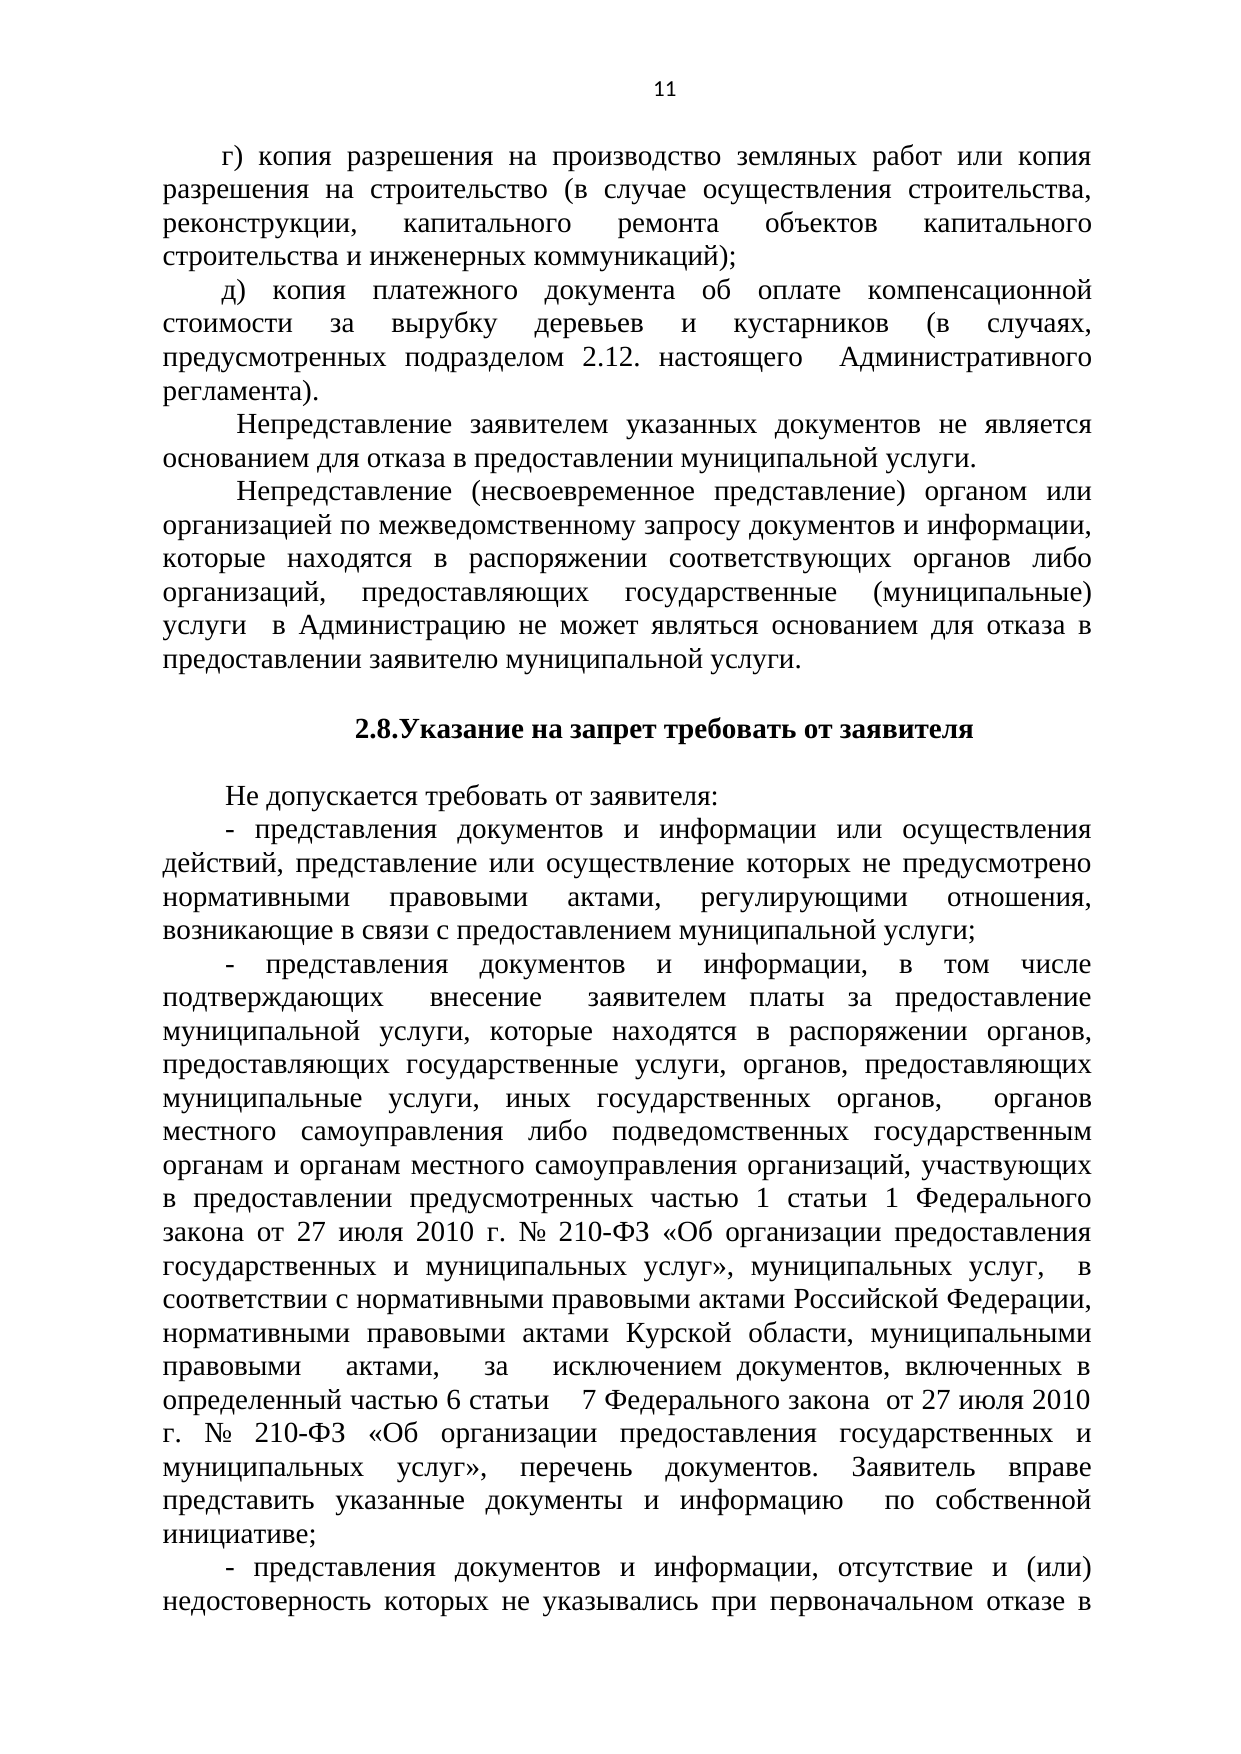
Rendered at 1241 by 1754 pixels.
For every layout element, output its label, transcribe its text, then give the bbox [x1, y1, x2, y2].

text Не допускается требовать от заявителя: [162, 778, 1092, 812]
text д) копия платежного документа об оплате компенсационной стоимости за вырубку деревьев и кустарников (в случаях, предусмотренных подразделом 2.12. настоящего Административного регламента). [162, 272, 1092, 406]
text 2.8.Указание на запрет требовать от заявителя [162, 711, 1092, 744]
text г) копия разрешения на производство земляных работ или копия разрешения на строительство (в случае осуществления строительства, реконструкции, капитального ремонта объектов капитального строительства и инженерных коммуникаций); [162, 138, 1092, 272]
text - представления документов и информации или осуществления действий, представление или осуществление которых не предусмотрено нормативными правовыми актами, регулирующими отношения, возникающие в связи с предоставлением муниципальной услуги; [162, 812, 1092, 946]
text Непредставление заявителем указанных документов не является основанием для отказа в предоставлении муниципальной услуги. [162, 406, 1092, 473]
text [162, 1549, 1092, 1617]
text - представления документов и информации, в том числе подтверждающих внесение заявителем платы за предоставление муниципальной услуги, которые находятся в распоряжении органов, предоставляющих государственные услуги, органов, предоставляющих муниципальные услуги, иных государственных органов, органов местного самоуправления либо подведомственных государственным органам и органам местного самоуправления организаций, участвующих в предоставлении предусмотренных частью 1 статьи 1 Федерального закона от 27 июля . № 210-ФЗ «Об организации предоставления государственных и муниципальных услуг», муниципальных услуг, в соответствии с нормативными правовыми актами Российской Федерации, нормативными правовыми актами Курской области, муниципальными правовыми актами, за исключением документов, включенных в определенный частью 6 статьи 7 Федерального закона от 27 июля . № 210-ФЗ «Об организации предоставления государственных и муниципальных услуг», перечень документов. Заявитель вправе представить указанные документы и информацию по собственной инициативе; [162, 946, 1092, 1549]
text Непредставление (несвоевременное представление) органом или организацией по межведомственному запросу документов и информации, которые находятся в распоряжении соответствующих органов либо организаций, предоставляющих государственные (муниципальные) услуги в Администрацию не может являться основанием для отказа в предоставлении заявителю муниципальной услуги. [162, 473, 1092, 674]
